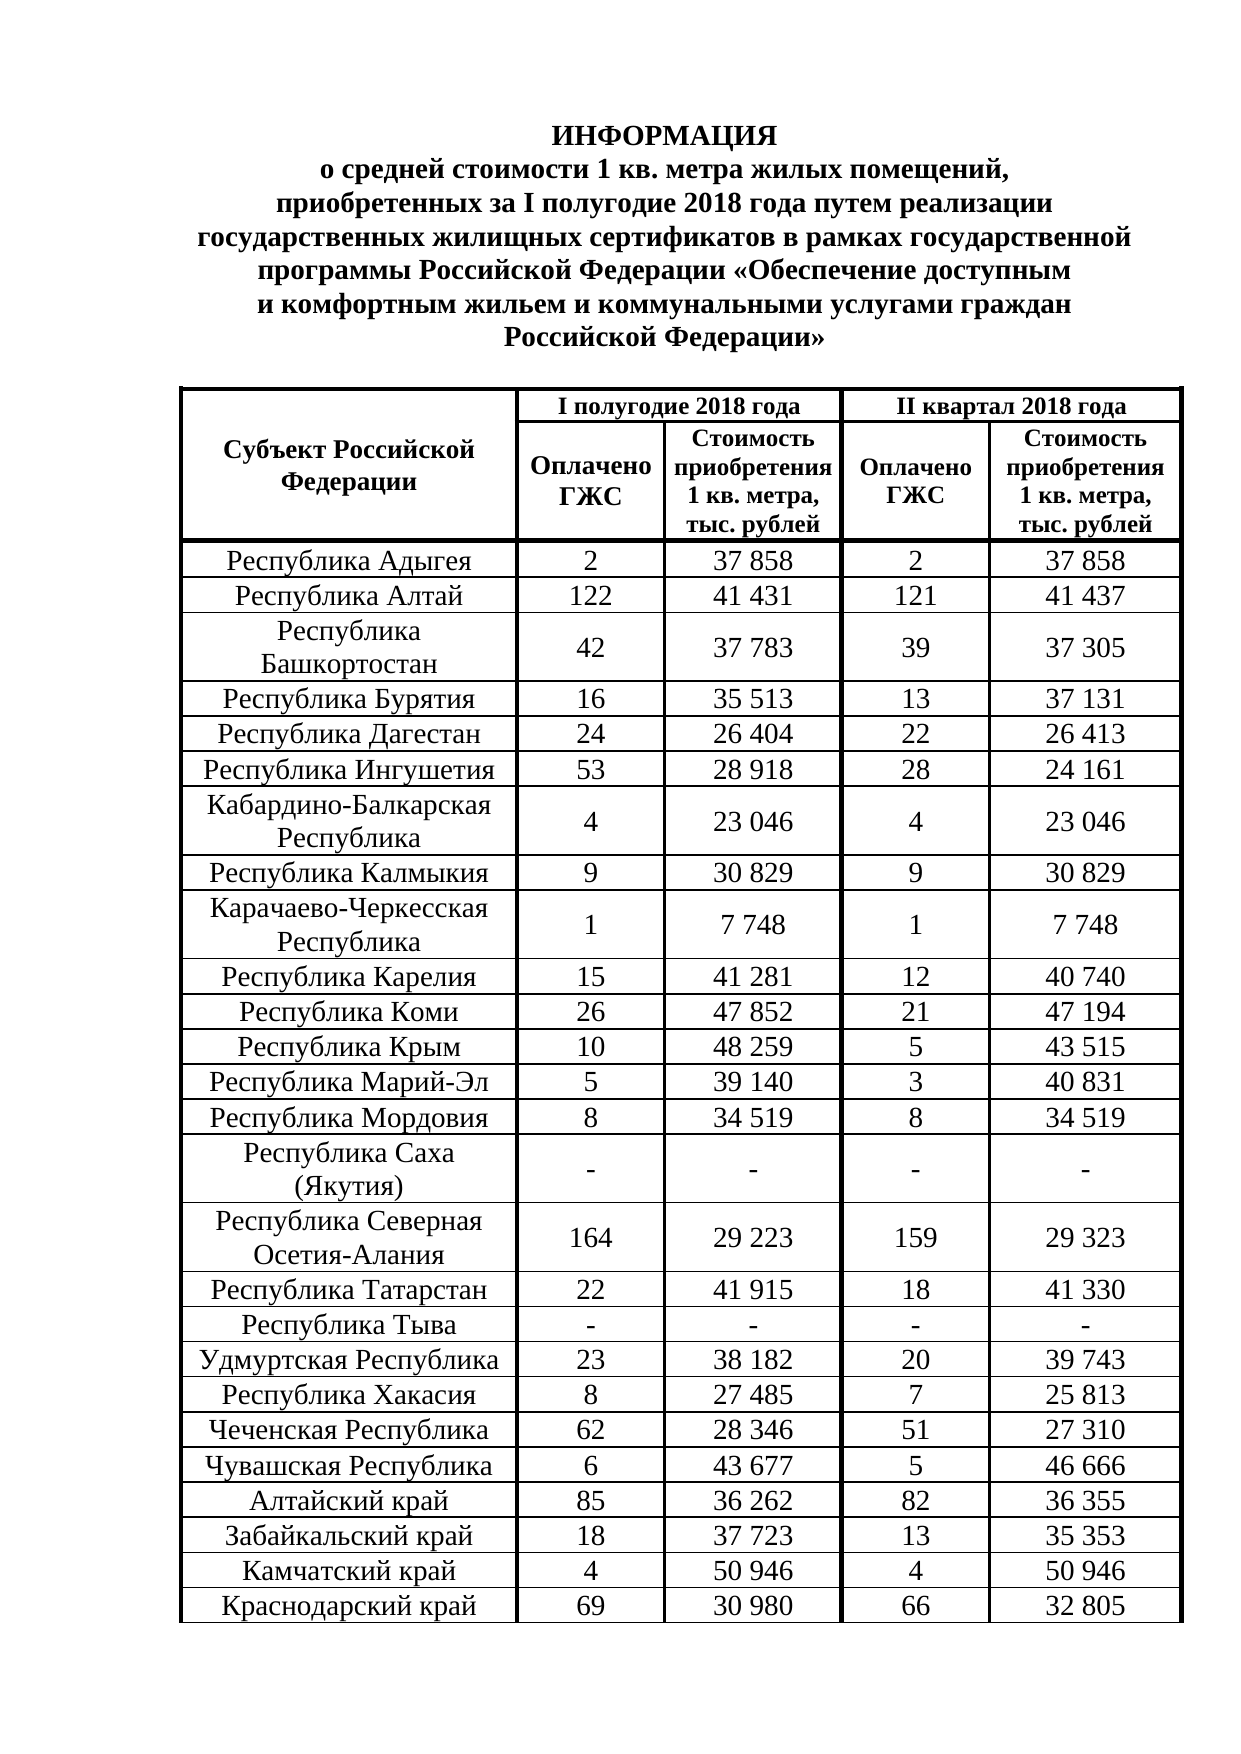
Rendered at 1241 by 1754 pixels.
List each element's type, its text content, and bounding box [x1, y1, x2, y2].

table_cell Стоимость приобретения 1 кв. метра, тыс. рублей [666, 423, 839, 538]
table_cell 23 046 [991, 787, 1179, 854]
table_cell 6 [519, 1448, 663, 1481]
table_cell 24 161 [991, 752, 1179, 785]
table_cell Оплачено ГЖС [844, 423, 988, 538]
table_cell 39 140 [666, 1065, 839, 1098]
table_cell 8 [519, 1100, 663, 1133]
table_cell 12 [844, 959, 988, 993]
table_cell 42 [519, 613, 663, 680]
table_cell 4 [519, 787, 663, 854]
table_cell 8 [844, 1100, 988, 1133]
table_cell Республика Карелия [183, 959, 515, 993]
table_cell 7 748 [666, 891, 839, 958]
table_header II квартал 2018 года [844, 391, 1179, 420]
table_cell 30 829 [666, 856, 839, 889]
table_cell Забайкальский край [183, 1518, 515, 1551]
table_cell Республика Башкортостан [183, 613, 515, 680]
text о средней стоимости 1 кв. метра жилых помещений, [177, 152, 1152, 185]
table_cell 5 [519, 1065, 663, 1098]
table_cell 43 515 [991, 1030, 1179, 1063]
table_cell 47 852 [666, 995, 839, 1028]
table_cell 28 [844, 752, 988, 785]
table_cell 27 310 [991, 1413, 1179, 1446]
table_cell Республика Крым [183, 1030, 515, 1063]
table_cell Оплачено ГЖС [519, 423, 663, 538]
table_cell 41 281 [666, 959, 839, 993]
table_cell Республика Татарстан [183, 1272, 515, 1306]
table_cell 29 323 [991, 1203, 1179, 1271]
table_cell Чувашская Республика [183, 1448, 515, 1481]
table_cell 13 [844, 1518, 988, 1551]
table_cell 4 [844, 787, 988, 854]
table_cell 53 [519, 752, 663, 785]
table_cell 121 [844, 578, 988, 611]
table_cell 4 [844, 1553, 988, 1586]
table_cell 21 [844, 995, 988, 1028]
table_cell 36 262 [666, 1483, 839, 1516]
table_header I полугодие 2018 года [519, 391, 839, 420]
table_cell 3 [844, 1065, 988, 1098]
table_cell 4 [519, 1553, 663, 1586]
table_cell 34 519 [666, 1100, 839, 1133]
table_cell - [991, 1307, 1179, 1341]
table_cell 2 [519, 543, 663, 576]
table_cell 164 [519, 1203, 663, 1271]
table_cell Республика Хакасия [183, 1377, 515, 1411]
table_cell 7 748 [991, 891, 1179, 958]
text приобретенных за I полугодие 2018 года путем реализации государственных жилищных сертификатов в рамках государственной программы Российской Федерации «Обеспечение доступным и комфортным жильем и коммунальными услугами граждан Российской Федерации» [177, 185, 1152, 353]
table_cell 23 [519, 1342, 663, 1376]
table_cell 28 918 [666, 752, 839, 785]
table_cell 66 [844, 1588, 988, 1622]
table_cell Стоимость приобретения 1 кв. метра, тыс. рублей [991, 423, 1179, 538]
table_cell 122 [519, 578, 663, 611]
table_cell 47 194 [991, 995, 1179, 1028]
table_cell 26 413 [991, 717, 1179, 750]
table_cell 43 677 [666, 1448, 839, 1481]
table_cell 37 858 [991, 543, 1179, 576]
table_cell 28 346 [666, 1413, 839, 1446]
table_cell 10 [519, 1030, 663, 1063]
table_cell 35 513 [666, 682, 839, 715]
table_cell - [519, 1135, 663, 1202]
table_cell 40 831 [991, 1065, 1179, 1098]
table_cell 26 [519, 995, 663, 1028]
table_cell 34 519 [991, 1100, 1179, 1133]
table_cell Республика Северная Осетия-Алания [183, 1203, 515, 1271]
table_cell 37 723 [666, 1518, 839, 1551]
table_cell 30 980 [666, 1588, 839, 1622]
table_cell - [991, 1135, 1179, 1202]
table_cell 15 [519, 959, 663, 993]
table_cell 8 [519, 1377, 663, 1411]
table_cell Республика Ингушетия [183, 752, 515, 785]
table_cell 41 431 [666, 578, 839, 611]
table_cell 30 829 [991, 856, 1179, 889]
table_cell 24 [519, 717, 663, 750]
table_cell 41 915 [666, 1272, 839, 1306]
table_cell 41 437 [991, 578, 1179, 611]
table_cell 7 [844, 1377, 988, 1411]
table_cell 20 [844, 1342, 988, 1376]
table_cell Алтайский край [183, 1483, 515, 1516]
table_cell 9 [519, 856, 663, 889]
table_cell 18 [844, 1272, 988, 1306]
table_cell Камчатский край [183, 1553, 515, 1586]
table_cell - [844, 1307, 988, 1341]
table_cell 51 [844, 1413, 988, 1446]
table_cell 1 [844, 891, 988, 958]
table_cell 50 946 [991, 1553, 1179, 1586]
table_cell 26 404 [666, 717, 839, 750]
table_cell - [519, 1307, 663, 1341]
table_cell 40 740 [991, 959, 1179, 993]
table_cell Республика Алтай [183, 578, 515, 611]
table_cell - [666, 1307, 839, 1341]
table_cell 48 259 [666, 1030, 839, 1063]
table_cell Республика Бурятия [183, 682, 515, 715]
table_header Субъект Российской Федерации [183, 391, 515, 538]
table_cell 41 330 [991, 1272, 1179, 1306]
table_cell 37 858 [666, 543, 839, 576]
table_cell 5 [844, 1448, 988, 1481]
table_cell 5 [844, 1030, 988, 1063]
table_cell 39 [844, 613, 988, 680]
table_cell 13 [844, 682, 988, 715]
table_cell Республика Адыгея [183, 543, 515, 576]
table_cell 35 353 [991, 1518, 1179, 1551]
table_cell 29 223 [666, 1203, 839, 1271]
table_cell 18 [519, 1518, 663, 1551]
table_cell Республика Дагестан [183, 717, 515, 750]
table_cell 36 355 [991, 1483, 1179, 1516]
table_cell 16 [519, 682, 663, 715]
table_cell - [666, 1135, 839, 1202]
table_cell 38 182 [666, 1342, 839, 1376]
text ИНФОРМАЦИЯ [177, 118, 1152, 152]
table_cell Республика Мордовия [183, 1100, 515, 1133]
table_cell Чеченская Республика [183, 1413, 515, 1446]
table_cell 85 [519, 1483, 663, 1516]
table_cell Удмуртская Республика [183, 1342, 515, 1376]
table_cell 25 813 [991, 1377, 1179, 1411]
table_cell 37 305 [991, 613, 1179, 680]
table_cell Карачаево-Черкесская Республика [183, 891, 515, 958]
table_cell 27 485 [666, 1377, 839, 1411]
table_cell 37 131 [991, 682, 1179, 715]
table_cell 62 [519, 1413, 663, 1446]
table_cell 39 743 [991, 1342, 1179, 1376]
table_cell 32 805 [991, 1588, 1179, 1622]
table_cell Республика Калмыкия [183, 856, 515, 889]
table_cell 9 [844, 856, 988, 889]
table_cell Республика Марий-Эл [183, 1065, 515, 1098]
table_cell 37 783 [666, 613, 839, 680]
table_cell 2 [844, 543, 988, 576]
table_cell Республика Тыва [183, 1307, 515, 1341]
table_cell 23 046 [666, 787, 839, 854]
table_cell 82 [844, 1483, 988, 1516]
table_cell 69 [519, 1588, 663, 1622]
table_cell Республика Саха (Якутия) [183, 1135, 515, 1202]
table_cell 1 [519, 891, 663, 958]
table_cell 46 666 [991, 1448, 1179, 1481]
table_cell 22 [519, 1272, 663, 1306]
table_cell Кабардино-Балкарская Республика [183, 787, 515, 854]
table_cell 22 [844, 717, 988, 750]
table_cell 50 946 [666, 1553, 839, 1586]
table_cell 159 [844, 1203, 988, 1271]
table_cell Краснодарский край [183, 1588, 515, 1622]
table_cell Республика Коми [183, 995, 515, 1028]
table_cell - [844, 1135, 988, 1202]
